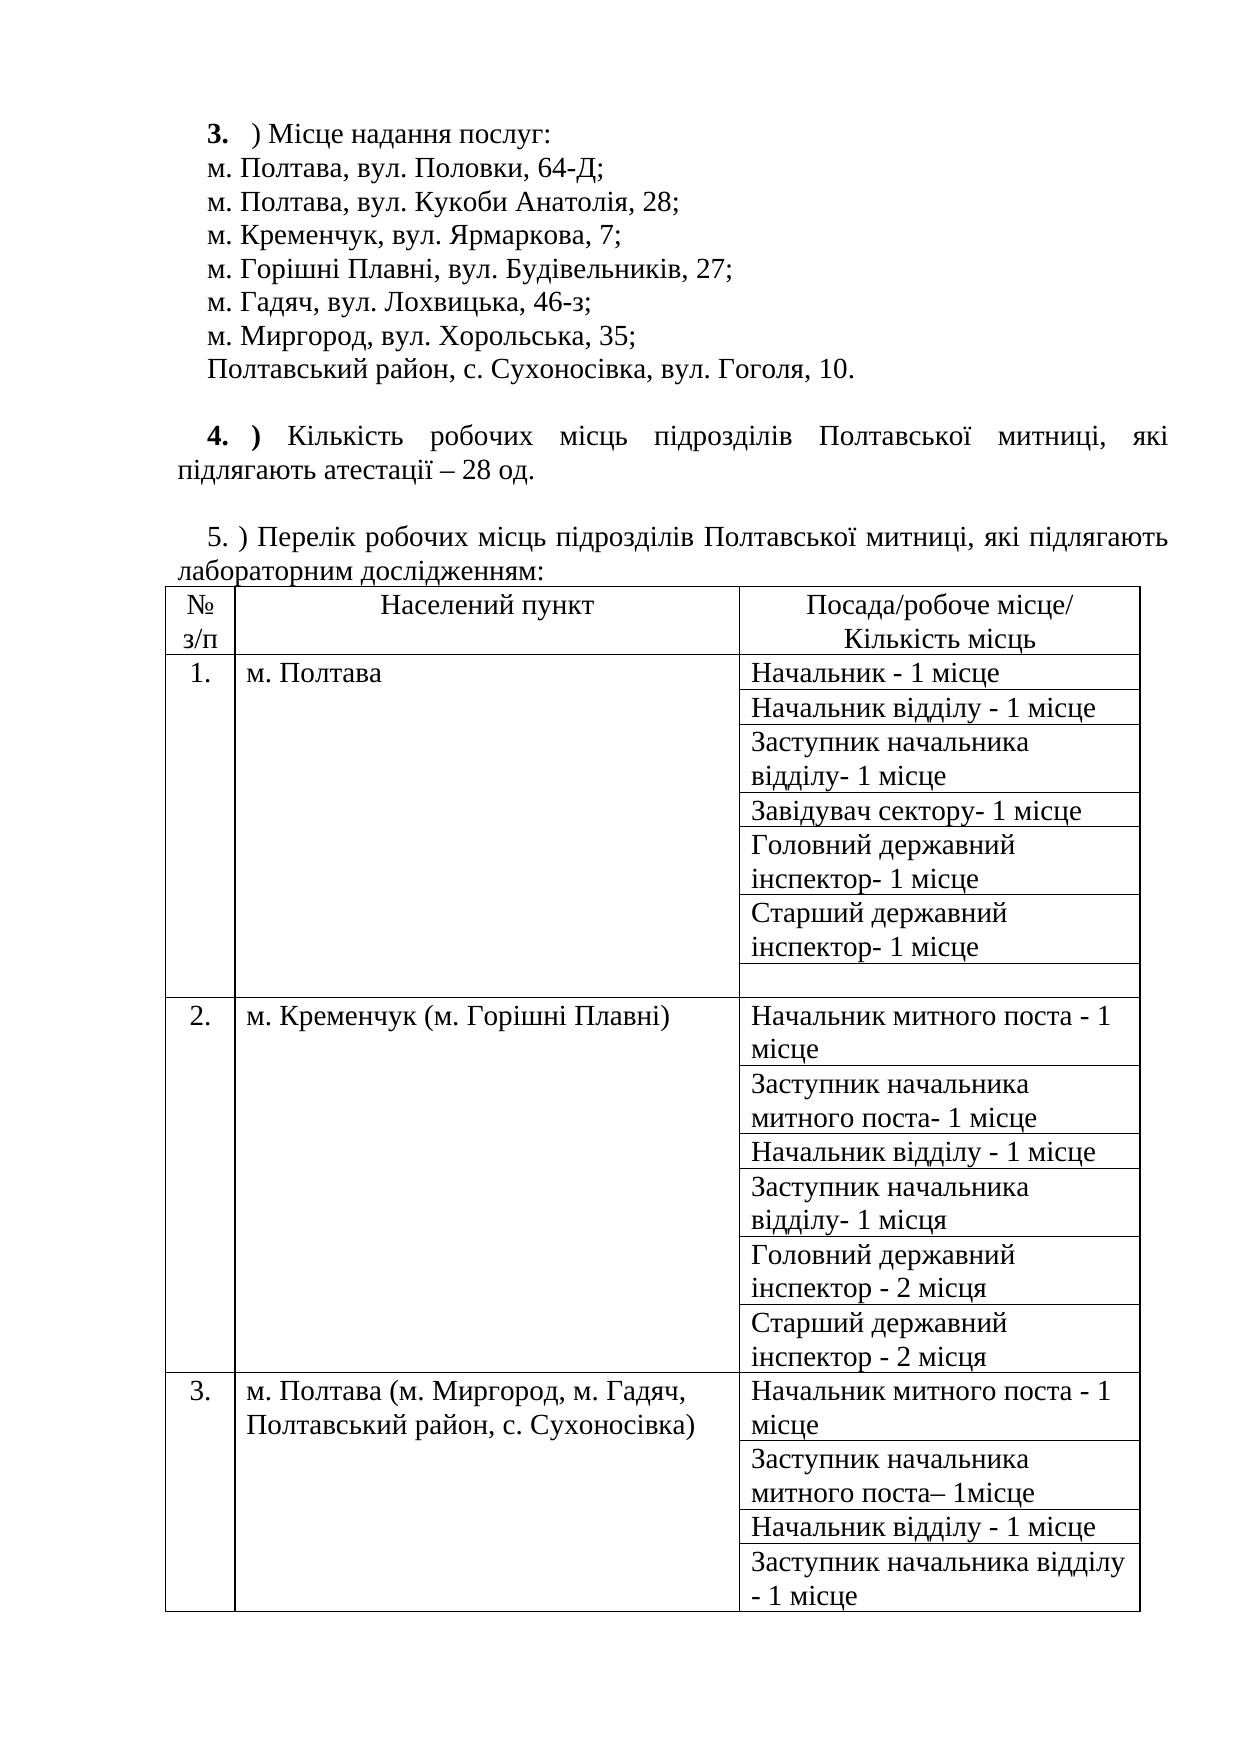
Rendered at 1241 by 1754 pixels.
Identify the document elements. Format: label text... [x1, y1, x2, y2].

text м. Горішні Плавні, вул. Будівельників, 27; [207, 251, 1169, 284]
table_cell Старший державний інспектор - 2 місця [740, 1305, 1139, 1372]
table_cell Головний державний інспектор - 2 місця [740, 1237, 1139, 1304]
table_cell Заступник начальника відділу - 1 місце [740, 1544, 1139, 1611]
text м. Полтава, вул. Кукоби Анатолія, 28; [207, 184, 1169, 217]
text м. Полтава, вул. Половки, 64-Д; [207, 150, 1169, 184]
table_cell Начальник відділу - 1 місце [740, 690, 1139, 723]
table_cell Старший державний інспектор- 1 місце [740, 895, 1139, 962]
list ) Місце надання послуг: [177, 117, 1169, 150]
table_cell Начальник митного поста - 1 місце [740, 1373, 1139, 1440]
text м. Кременчук, вул. Ярмаркова, 7; [207, 217, 1169, 251]
table_cell Начальник відділу - 1 місце [740, 1510, 1139, 1543]
table_cell м. Полтава [236, 655, 739, 997]
table_cell [740, 964, 1139, 997]
table_cell Заступник начальника відділу- 1 місце [740, 725, 1139, 792]
text м. Миргород, вул. Хорольська, 35; [207, 318, 1169, 351]
table_cell Заступник начальника відділу- 1 місця [740, 1169, 1139, 1236]
table_cell Заступник начальника митного поста- 1 місце [740, 1066, 1139, 1133]
table_cell м. Кременчук (м. Горішні Плавні) [236, 998, 739, 1372]
table_cell 1. [166, 655, 234, 997]
table_cell Заступник начальника митного поста– 1місце [740, 1441, 1139, 1508]
table_cell Начальник митного поста - 1 місце [740, 998, 1139, 1065]
text Полтавський район, с. Сухоносівка, вул. Гоголя, 10. [207, 351, 1169, 385]
text 5. ) Перелік робочих місць підрозділів Полтавської митниці, які підлягають лабораторним дослідженням: [177, 519, 1169, 586]
table_header Посада/робоче місце/ Кількість місць [740, 587, 1139, 654]
list ) Кількість робочих місць підрозділів Полтавської митниці, які підлягають атестації – 28 од. [177, 418, 1169, 486]
table_cell Начальник - 1 місце [740, 655, 1139, 689]
table_cell 2. [166, 998, 234, 1372]
text м. Гадяч, вул. Лохвицька, 46-з; [207, 284, 1169, 318]
table_header Населений пункт [236, 587, 739, 654]
table_cell Начальник відділу - 1 місце [740, 1134, 1139, 1168]
table_header № з/п [166, 587, 234, 654]
table_cell Головний державний інспектор- 1 місце [740, 827, 1139, 894]
table_cell Завідувач сектору- 1 місце [740, 793, 1139, 826]
table_cell 3. [166, 1373, 234, 1611]
table_cell м. Полтава (м. Миргород, м. Гадяч, Полтавський район, с. Сухоносівка) [236, 1373, 739, 1611]
